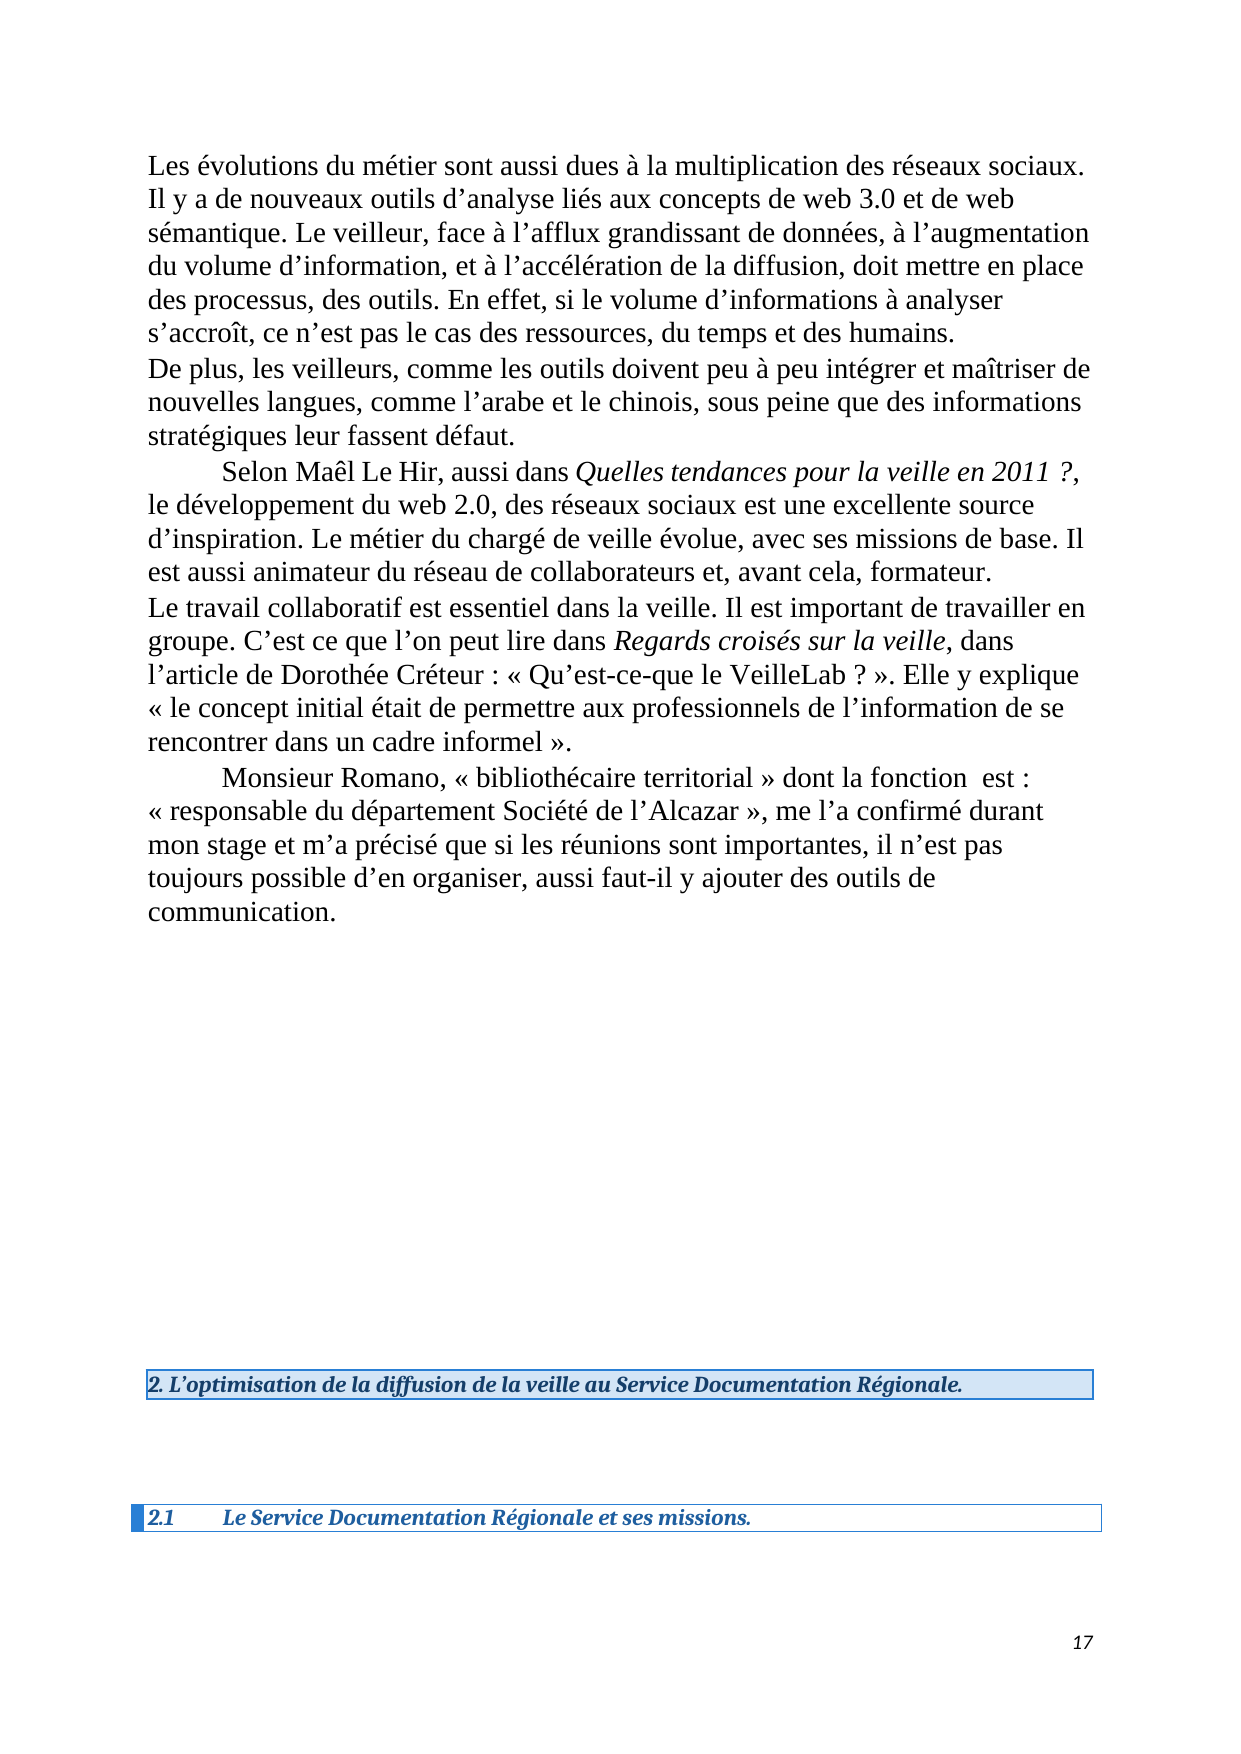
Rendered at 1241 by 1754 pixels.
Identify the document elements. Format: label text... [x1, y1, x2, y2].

text Le travail collaboratif est essentiel dans la veille. Il est important de travailler en groupe. C’est ce que l’on peut lire dans Regards croisés sur la veille, dans l’article de Dorothée Créteur : « Qu’est-ce-que le VeilleLab ? ». Elle y explique « le concept initial était de permettre aux professionnels de l’information de se rencontrer dans un cadre informel ». [148, 590, 1092, 758]
text Les évolutions du métier sont aussi dues à la multiplication des réseaux sociaux. Il y a de nouveaux outils d’analyse liés aux concepts de web 3.0 et de web sémantique. Le veilleur, face à l’afflux grandissant de données, à l’augmentation du volume d’information, et à l’accélération de la diffusion, doit mettre en place des processus, des outils. En effet, si le volume d’informations à analyser s’accroît, ce n’est pas le cas des ressources, du temps et des humains. [148, 148, 1092, 349]
text Selon Maêl Le Hir, aussi dans Quelles tendances pour la veille en 2011 ?, le développement du web 2.0, des réseaux sociaux est une excellente source d’inspiration. Le métier du chargé de veille évolue, avec ses missions de base. Il est aussi animateur du réseau de collaborateurs et, avant cela, formateur. [148, 454, 1092, 588]
subtitle 2. L’optimisation de la diffusion de la veille au Service Documentation Régionale. [148, 1371, 1092, 1398]
text De plus, les veilleurs, comme les outils doivent peu à peu intégrer et maîtriser de nouvelles langues, comme l’arabe et le chinois, sous peine que des informations stratégiques leur fassent défaut. [148, 351, 1092, 452]
subtitle Le Service Documentation Régionale et ses missions. [144, 1505, 1101, 1531]
text Monsieur Romano, « bibliothécaire territorial » dont la fonction est : « responsable du département Société de l’Alcazar », me l’a confirmé durant mon stage et m’a précisé que si les réunions sont importantes, il n’est pas toujours possible d’en organiser, aussi faut-il y ajouter des outils de communication. [148, 760, 1092, 927]
